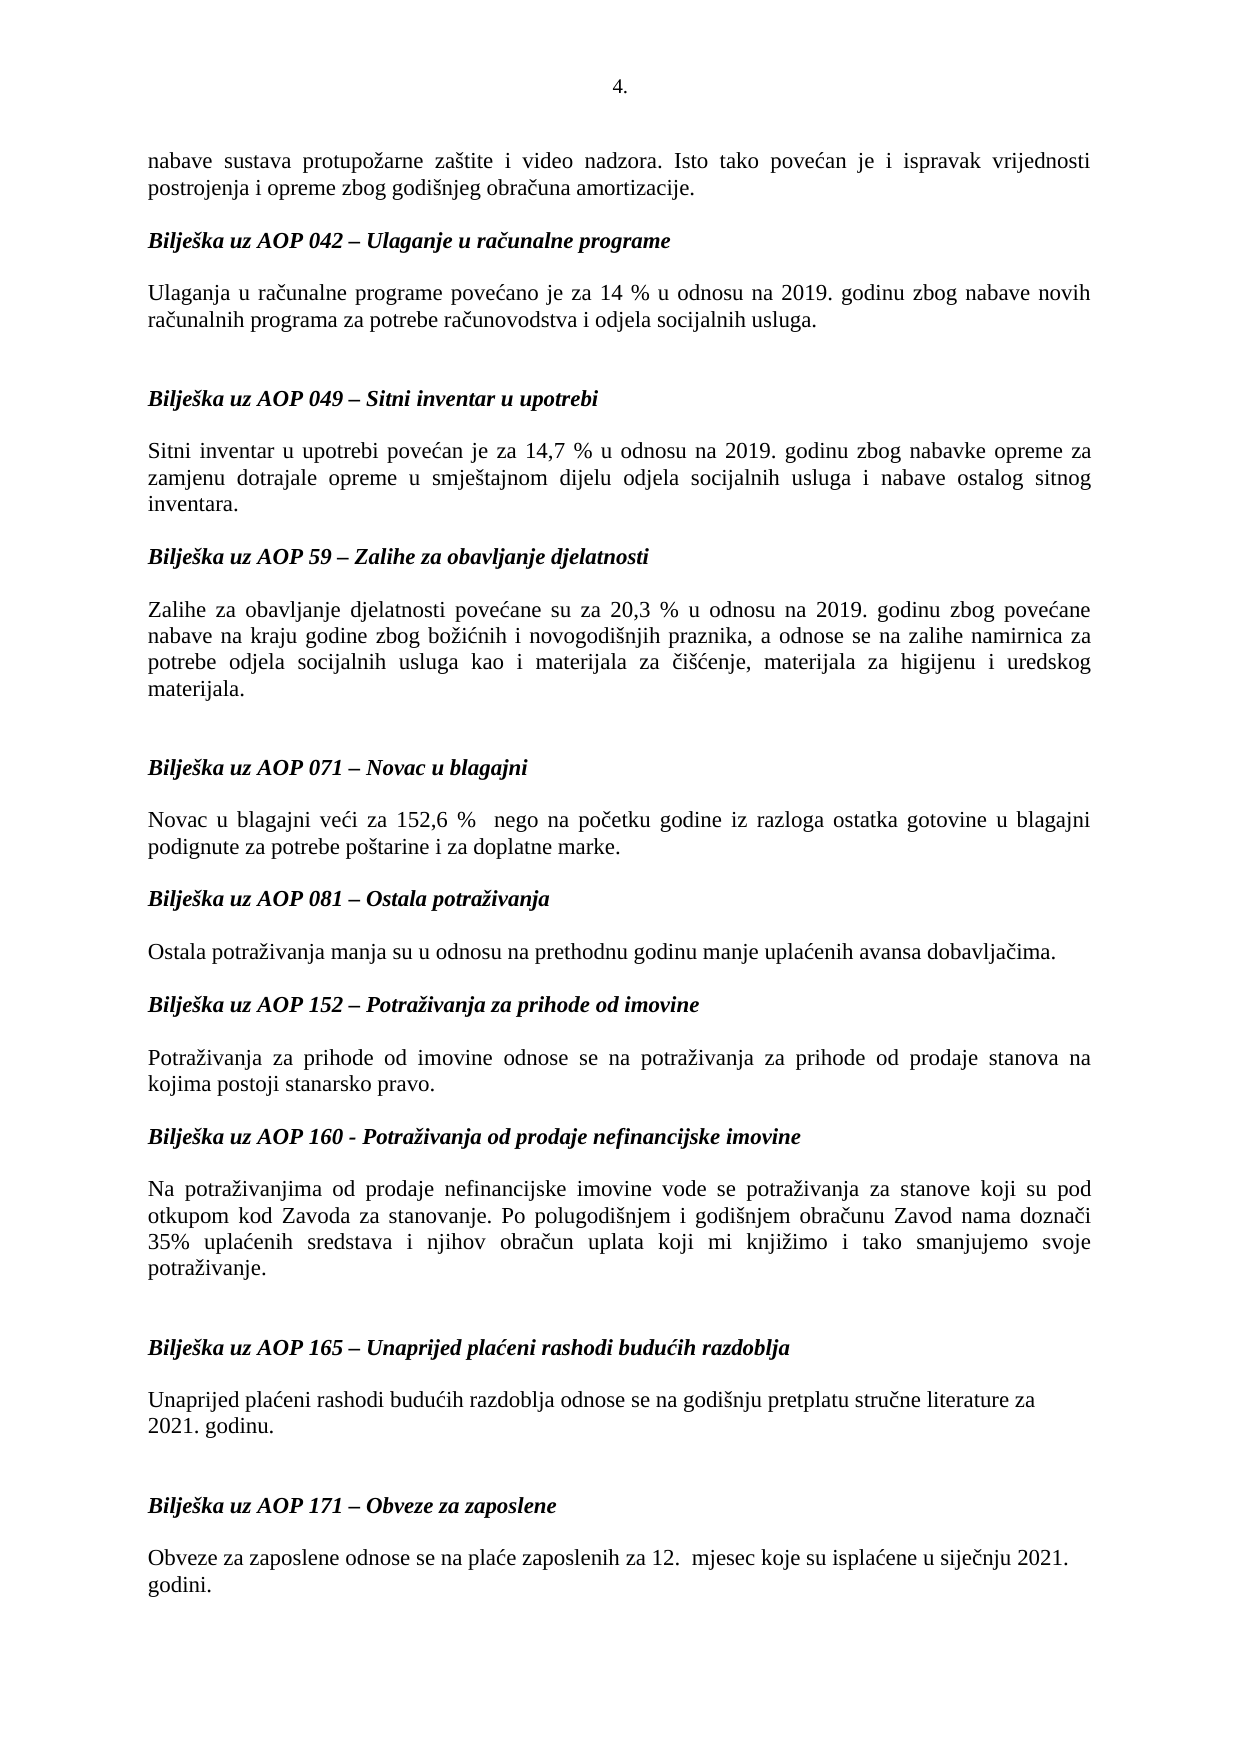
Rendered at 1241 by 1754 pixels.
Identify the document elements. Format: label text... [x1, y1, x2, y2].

text Potraživanja za prihode od imovine odnose se na potraživanja za prihode od prodaje stanova na kojima postoji stanarsko pravo. [148, 1044, 1093, 1096]
text Bilješka uz AOP 081 – Ostala potraživanja [148, 886, 1093, 912]
text Bilješka uz AOP 160 - Potraživanja od prodaje nefinancijske imovine [148, 1123, 1093, 1149]
text Novac u blagajni veći za 152,6 % nego na početku godine iz razloga ostatka gotovine u blagajni podignute za potrebe poštarine i za doplatne marke. [148, 806, 1093, 859]
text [148, 148, 1093, 200]
text Bilješka uz AOP 042 – Ulaganje u računalne programe [148, 227, 1093, 253]
text Bilješka uz AOP 049 – Sitni inventar u upotrebi [148, 385, 1093, 411]
text Bilješka uz AOP 152 – Potraživanja za prihode od imovine [148, 991, 1093, 1017]
text Obveze za zaposlene odnose se na plaće zaposlenih za 12. mjesec koje su isplaćene u siječnju 2021. godini. [148, 1544, 1093, 1597]
text Ulaganja u računalne programe povećano je za 14 % u odnosu na 2019. godinu zbog nabave novih računalnih programa za potrebe računovodstva i odjela socijalnih usluga. [148, 279, 1093, 332]
text Bilješka uz AOP 171 – Obveze za zaposlene [148, 1492, 1093, 1518]
text Na potraživanjima od prodaje nefinancijske imovine vode se potraživanja za stanove koji su pod otkupom kod Zavoda za stanovanje. Po polugodišnjem i godišnjem obračunu Zavod nama doznači 35% uplaćenih sredstava i njihov obračun uplata koji mi knjižimo i tako smanjujemo svoje potraživanje. [148, 1175, 1093, 1281]
text Bilješka uz AOP 59 – Zalihe za obavljanje djelatnosti [148, 543, 1093, 569]
text Zalihe za obavljanje djelatnosti povećane su za 20,3 % u odnosu na 2019. godinu zbog povećane nabave na kraju godine zbog božićnih i novogodišnjih praznika, a odnose se na zalihe namirnica za potrebe odjela socijalnih usluga kao i materijala za čišćenje, materijala za higijenu i uredskog materijala. [148, 596, 1093, 701]
text Ostala potraživanja manja su u odnosu na prethodnu godinu manje uplaćenih avansa dobavljačima. [148, 938, 1093, 964]
text Bilješka uz AOP 165 – Unaprijed plaćeni rashodi budućih razdoblja [148, 1333, 1093, 1360]
text Unaprijed plaćeni rashodi budućih razdoblja odnose se na godišnju pretplatu stručne literature za 2021. godinu. [148, 1386, 1093, 1439]
text Bilješka uz AOP 071 – Novac u blagajni [148, 754, 1093, 780]
text Sitni inventar u upotrebi povećan je za 14,7 % u odnosu na 2019. godinu zbog nabavke opreme za zamjenu dotrajale opreme u smještajnom dijelu odjela socijalnih usluga i nabave ostalog sitnog inventara. [148, 437, 1093, 517]
